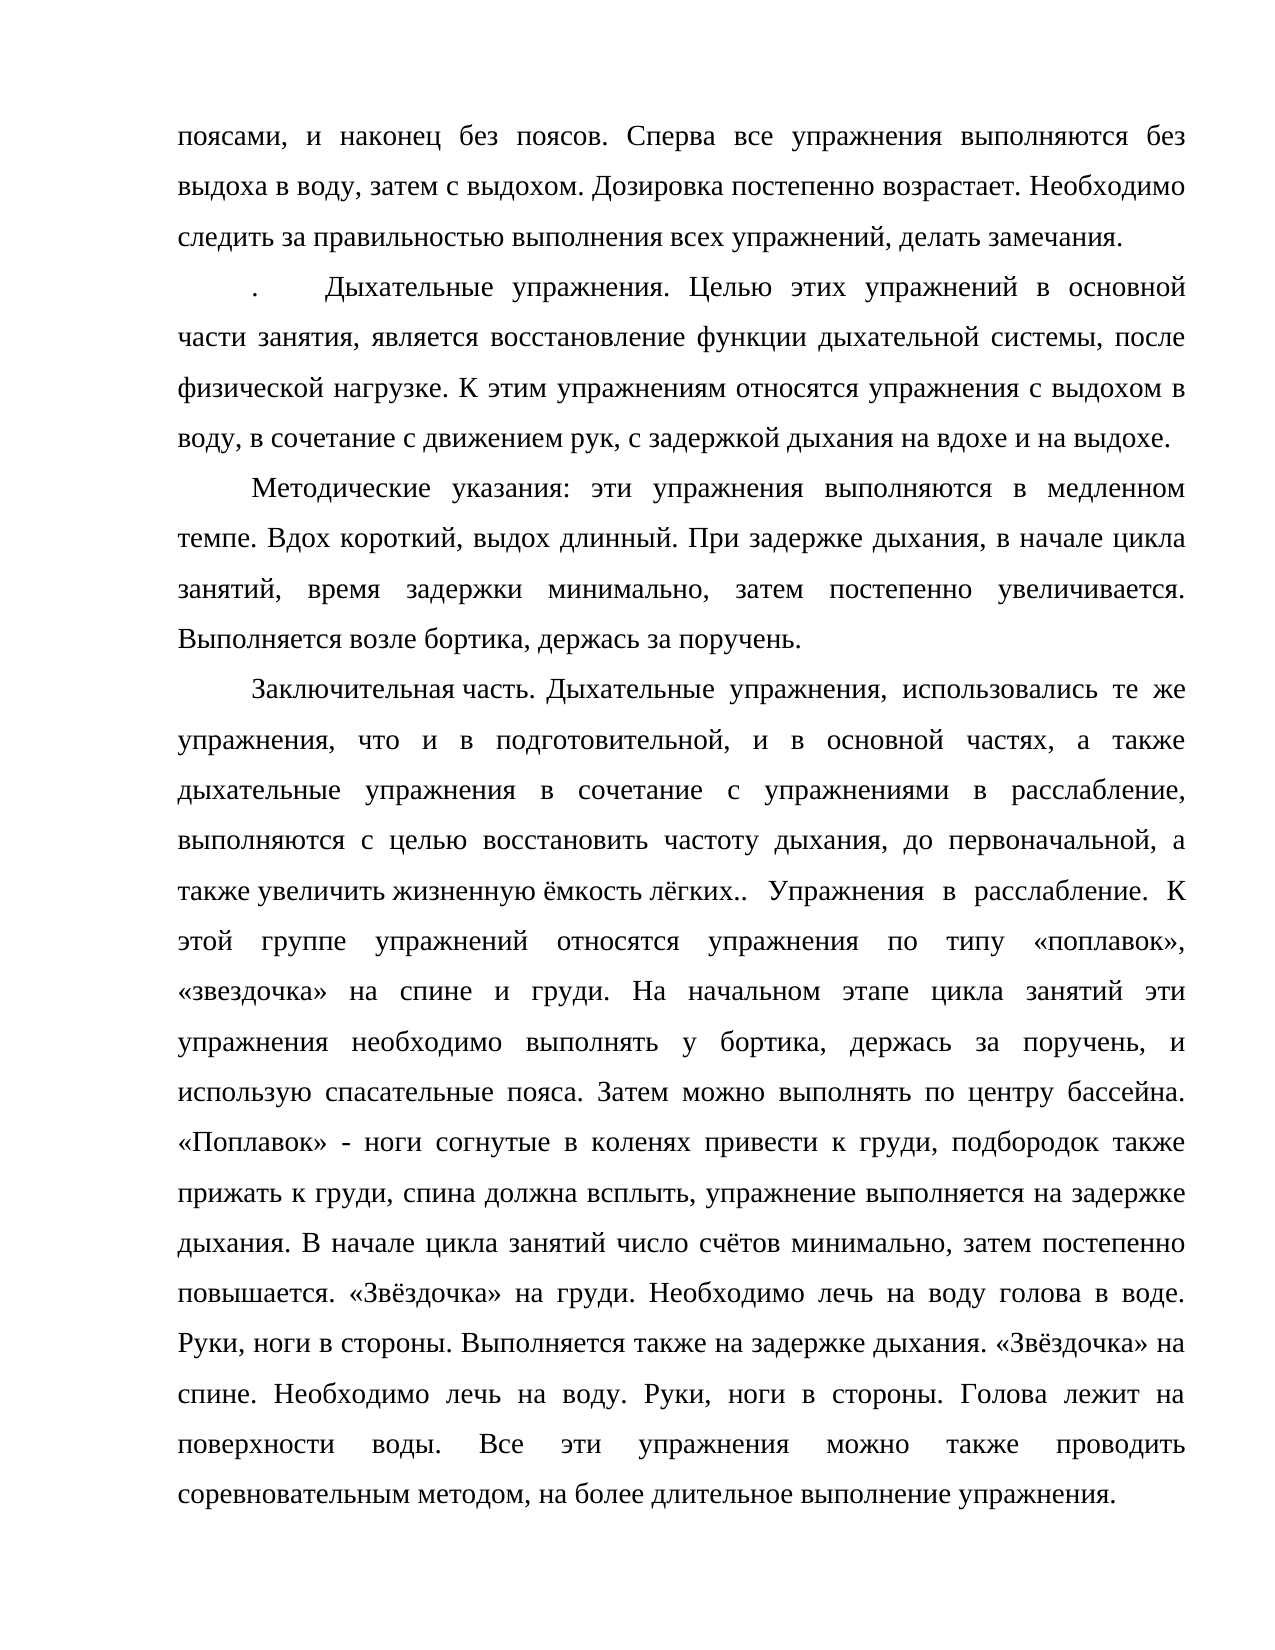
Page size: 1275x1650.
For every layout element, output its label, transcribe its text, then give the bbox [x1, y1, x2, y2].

text Заключительная часть. Дыхательные упражнения, использовались те же упражнения, что и в подготовительной, и в основной частях, а также дыхательные упражнения в сочетание с упражнениями в расслабление, выполняются с целью восстановить частоту дыхания, до первоначальной, а также увеличить жизненную ёмкость лёгких.. Упражнения в расслабление. К этой группе упражнений относятся упражнения по типу «поплавок», «звездочка» на спине и груди. На начальном этапе цикла занятий эти упражнения необходимо выполнять у бортика, держась за поручень, и использую спасательные пояса. Затем можно выполнять по центру бассейна. «Поплавок» - ноги согнутые в коленях привести к груди, подбородок также прижать к груди, спина должна всплыть, упражнение выполняется на задержке дыхания. В начале цикла занятий число счётов минимально, затем постепенно повышается. «Звёздочка» на груди. Необходимо лечь на воду голова в воде. Руки, ноги в стороны. Выполняется также на задержке дыхания. «Звёздочка» на спине. Необходимо лечь на воду. Руки, ноги в стороны. Голова лежит на поверхности воды. Все эти упражнения можно также проводить соревновательным методом, на более длительное выполнение упражнения. [177, 672, 1186, 1510]
text . Дыхательные упражнения. Целью этих упражнений в основной части занятия, является восстановление функции дыхательной системы, после физической нагрузке. К этим упражнениям относятся упражнения с выдохом в воду, в сочетание с движением рук, с задержкой дыхания на вдохе и на выдохе. [177, 269, 1186, 453]
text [177, 118, 1186, 252]
text Методические указания: эти упражнения выполняются в медленном темпе. Вдох короткий, выдох длинный. При задержке дыхания, в начале цикла занятий, время задержки минимально, затем постепенно увеличивается. Выполняется возле бортика, держась за поручень. [177, 470, 1186, 655]
